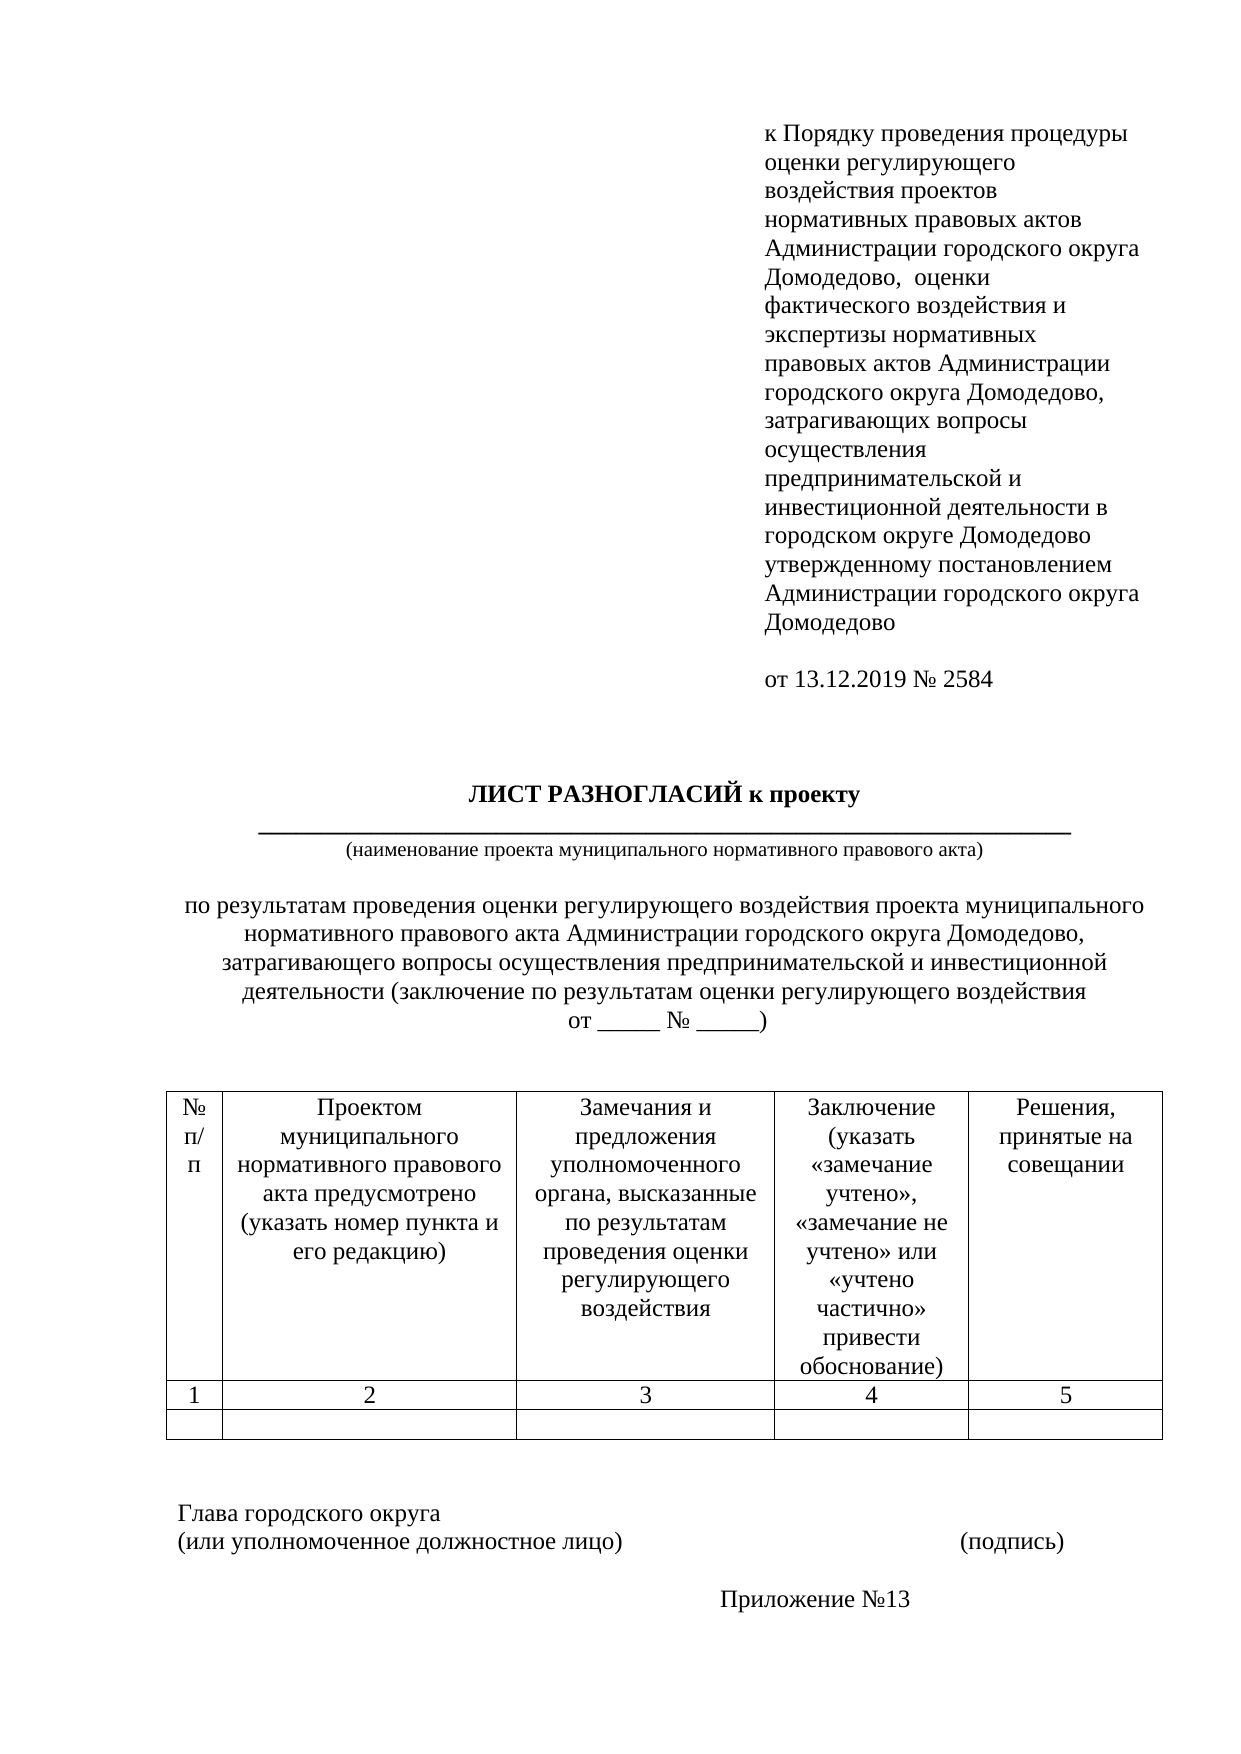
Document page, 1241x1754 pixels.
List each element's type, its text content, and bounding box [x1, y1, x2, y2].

table_cell 2 [223, 1381, 516, 1409]
table_cell [775, 1410, 968, 1439]
text _________________________________________________________________ [177, 808, 1152, 837]
table_header № п/п [167, 1092, 222, 1379]
table_header Замечания и предложения уполномоченного органа, высказанные по результатам проведения оценки регулирующего воздействия [517, 1092, 774, 1379]
text Глава городского округа [177, 1498, 1152, 1526]
table_cell [969, 1410, 1162, 1439]
table_cell 5 [969, 1381, 1162, 1409]
text от _____ № _____) [177, 1005, 1152, 1033]
table_cell [517, 1410, 774, 1439]
table_header Заключение (указать «замечание учтено», «замечание не учтено» или «учтено частично» привести обоснование) [775, 1092, 968, 1379]
text ЛИСТ РАЗНОГЛАСИЙ к проекту [177, 779, 1152, 808]
text по результатам проведения оценки регулирующего воздействия проекта муниципального нормативного правового акта Администрации городского округа Домодедово, затрагивающего вопросы осуществления предпринимательской и инвестиционной деятельности (заключение по результатам оценки регулирующего воздействия [177, 890, 1152, 1005]
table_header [753, 118, 1152, 693]
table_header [709, 1555, 1122, 1613]
table_cell 1 [167, 1381, 222, 1409]
table_cell [223, 1410, 516, 1439]
text (или уполномоченное должностное лицо) (подпись) [177, 1526, 1152, 1555]
table_cell 4 [775, 1381, 968, 1409]
text (наименование проекта муниципального нормативного правового акта) [177, 837, 1152, 861]
table_cell 3 [517, 1381, 774, 1409]
table_cell [167, 1410, 222, 1439]
table_header Проектом муниципального нормативного правового акта предусмотрено (указать номер пункта и его редакцию) [223, 1092, 516, 1379]
table_header Решения, принятые на совещании [969, 1092, 1162, 1379]
